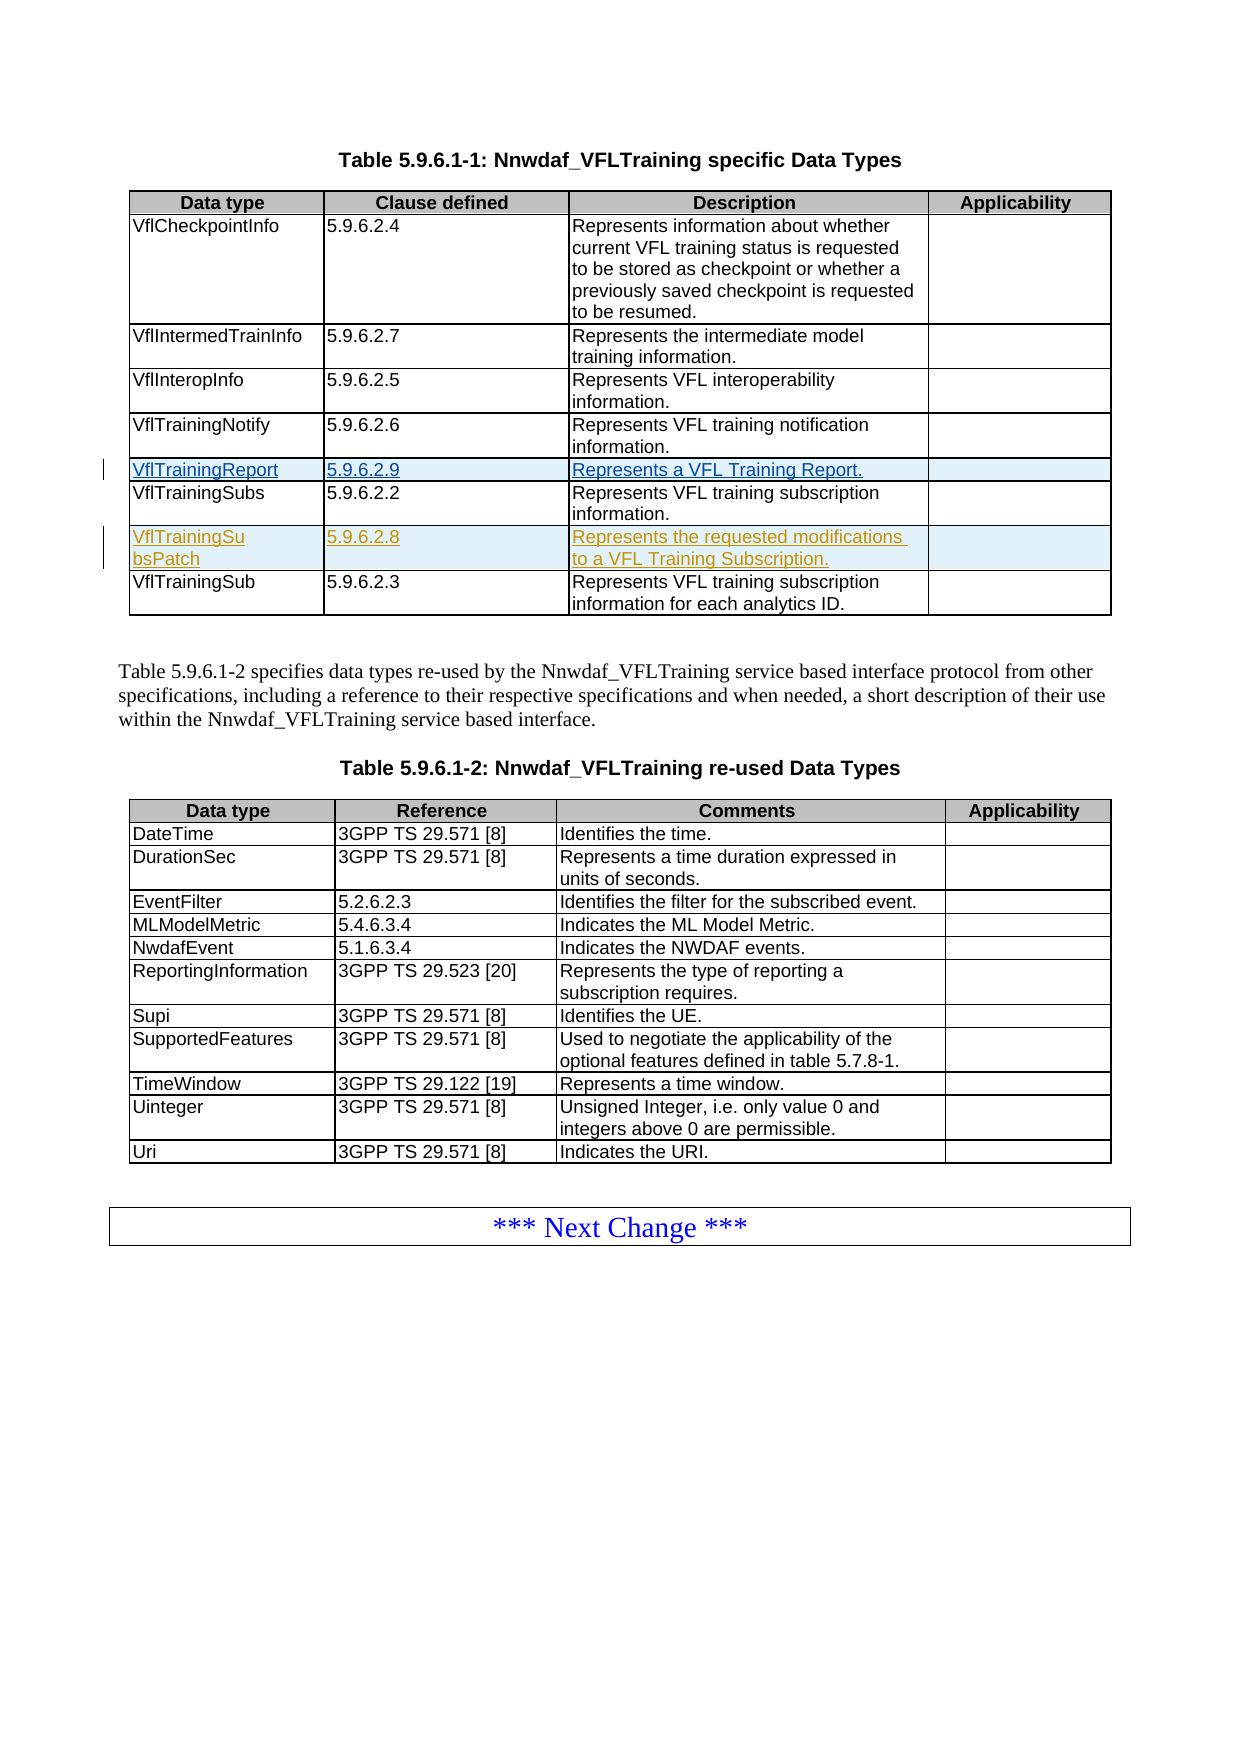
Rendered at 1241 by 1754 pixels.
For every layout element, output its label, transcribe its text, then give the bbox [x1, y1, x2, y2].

table_cell 5.9.6.2.3 [325, 571, 568, 614]
table_header Data type [130, 192, 323, 213]
table_cell 5.9.6.2.7 [325, 325, 568, 368]
table_cell [929, 215, 1110, 323]
table_cell NwdafEvent [130, 937, 334, 959]
table_cell [946, 1005, 1110, 1027]
table_cell 3GPP TS 29.122 [19] [336, 1073, 556, 1094]
table_cell DurationSec [130, 846, 334, 889]
table_cell [946, 846, 1110, 889]
table_cell [946, 937, 1110, 959]
table_cell Represents VFL training notification information. [570, 414, 928, 457]
table_cell Supi [130, 1005, 334, 1027]
table_cell Represents VFL interoperability information. [570, 369, 928, 412]
text Table 5.9.6.1-2 specifies data types re-used by the Nnwdaf_VFLTraining service based interface protocol from other specifications, including a reference to their respective specifications and when needed, a short description of their use within the Nnwdaf_VFLTraining service based interface. [118, 658, 1122, 731]
table_header Description [570, 192, 928, 213]
table_cell 3GPP TS 29.523 [20] [336, 960, 556, 1003]
table_cell Identifies the time. [557, 823, 945, 845]
table_cell MLModelMetric [130, 914, 334, 936]
table_cell 5.9.6.2.4 [325, 215, 568, 323]
table_cell Unsigned Integer, i.e. only value 0 and integers above 0 are permissible. [557, 1096, 945, 1139]
table_cell Indicates the ML Model Metric. [557, 914, 945, 936]
table_cell 3GPP TS 29.571 [8] [336, 846, 556, 889]
table_cell [946, 1028, 1110, 1071]
table_cell [929, 325, 1110, 368]
table_header Data type [130, 800, 334, 822]
table_cell [929, 482, 1110, 525]
table_cell Represents a time window. [557, 1073, 945, 1094]
table_cell Represents VFL training subscription information. [570, 482, 928, 525]
table_cell 3GPP TS 29.571 [8] [336, 1141, 556, 1162]
table_cell [946, 1141, 1110, 1162]
table_cell 5.9.6.2.5 [325, 369, 568, 412]
table_cell 3GPP TS 29.571 [8] [336, 823, 556, 845]
table_cell Uri [130, 1141, 334, 1162]
text Table 5.9.6.1-1: Nnwdaf_VFLTraining specific Data Types [118, 148, 1122, 172]
table_cell [946, 914, 1110, 936]
table_cell 3GPP TS 29.571 [8] [336, 1096, 556, 1139]
table_cell [929, 414, 1110, 457]
table_cell [946, 1096, 1110, 1139]
table_cell Indicates the NWDAF events. [557, 937, 945, 959]
table_header Reference [336, 800, 556, 822]
table_cell VflIntermedTrainInfo [130, 325, 323, 368]
table_cell Used to negotiate the applicability of the optional features defined in table 5.7.8-1. [557, 1028, 945, 1071]
table_cell [946, 891, 1110, 912]
table_cell DateTime [130, 823, 334, 845]
table_cell Indicates the URI. [557, 1141, 945, 1162]
table_cell TimeWindow [130, 1073, 334, 1094]
table_cell ReportingInformation [130, 960, 334, 1003]
table_cell Represents a time duration expressed in units of seconds. [557, 846, 945, 889]
text Table 5.9.6.1-2: Nnwdaf_VFLTraining re-used Data Types [118, 756, 1122, 780]
table_cell [946, 1073, 1110, 1094]
table_cell 5.4.6.3.4 [336, 914, 556, 936]
table_cell VflInteropInfo [130, 369, 323, 412]
table_cell Uinteger [130, 1096, 334, 1139]
table_cell Represents the type of reporting a subscription requires. [557, 960, 945, 1003]
table_cell 3GPP TS 29.571 [8] [336, 1005, 556, 1027]
table_cell [929, 369, 1110, 412]
table_header Clause defined [325, 192, 568, 213]
table_cell VflTrainingSubs [130, 482, 323, 525]
table_cell SupportedFeatures [130, 1028, 334, 1071]
table_cell Represents VFL training subscription information for each analytics ID. [570, 571, 928, 614]
table_header Applicability [946, 800, 1110, 822]
table_cell Represents information about whether current VFL training status is requested to be stored as checkpoint or whether a previously saved checkpoint is requested to be resumed. [570, 215, 928, 323]
table_cell 5.9.6.2.6 [325, 414, 568, 457]
table_cell [929, 571, 1110, 614]
table_cell EventFilter [130, 891, 334, 912]
table_cell Represents the intermediate model training information. [570, 325, 928, 368]
table_cell VflTrainingNotify [130, 414, 323, 457]
table_cell VflTrainingSub [130, 571, 323, 614]
table_cell Identifies the filter for the subscribed event. [557, 891, 945, 912]
table_header Comments [557, 800, 945, 822]
table_cell 5.1.6.3.4 [336, 937, 556, 959]
table_cell 3GPP TS 29.571 [8] [336, 1028, 556, 1071]
table_cell 5.2.6.2.3 [336, 891, 556, 912]
table_cell 5.9.6.2.2 [325, 482, 568, 525]
table_header Applicability [929, 192, 1110, 213]
text *** Next Change *** [110, 1208, 1130, 1245]
table_cell [946, 960, 1110, 1003]
table_cell [946, 823, 1110, 845]
table_cell VflCheckpointInfo [130, 215, 323, 323]
table_cell Identifies the UE. [557, 1005, 945, 1027]
